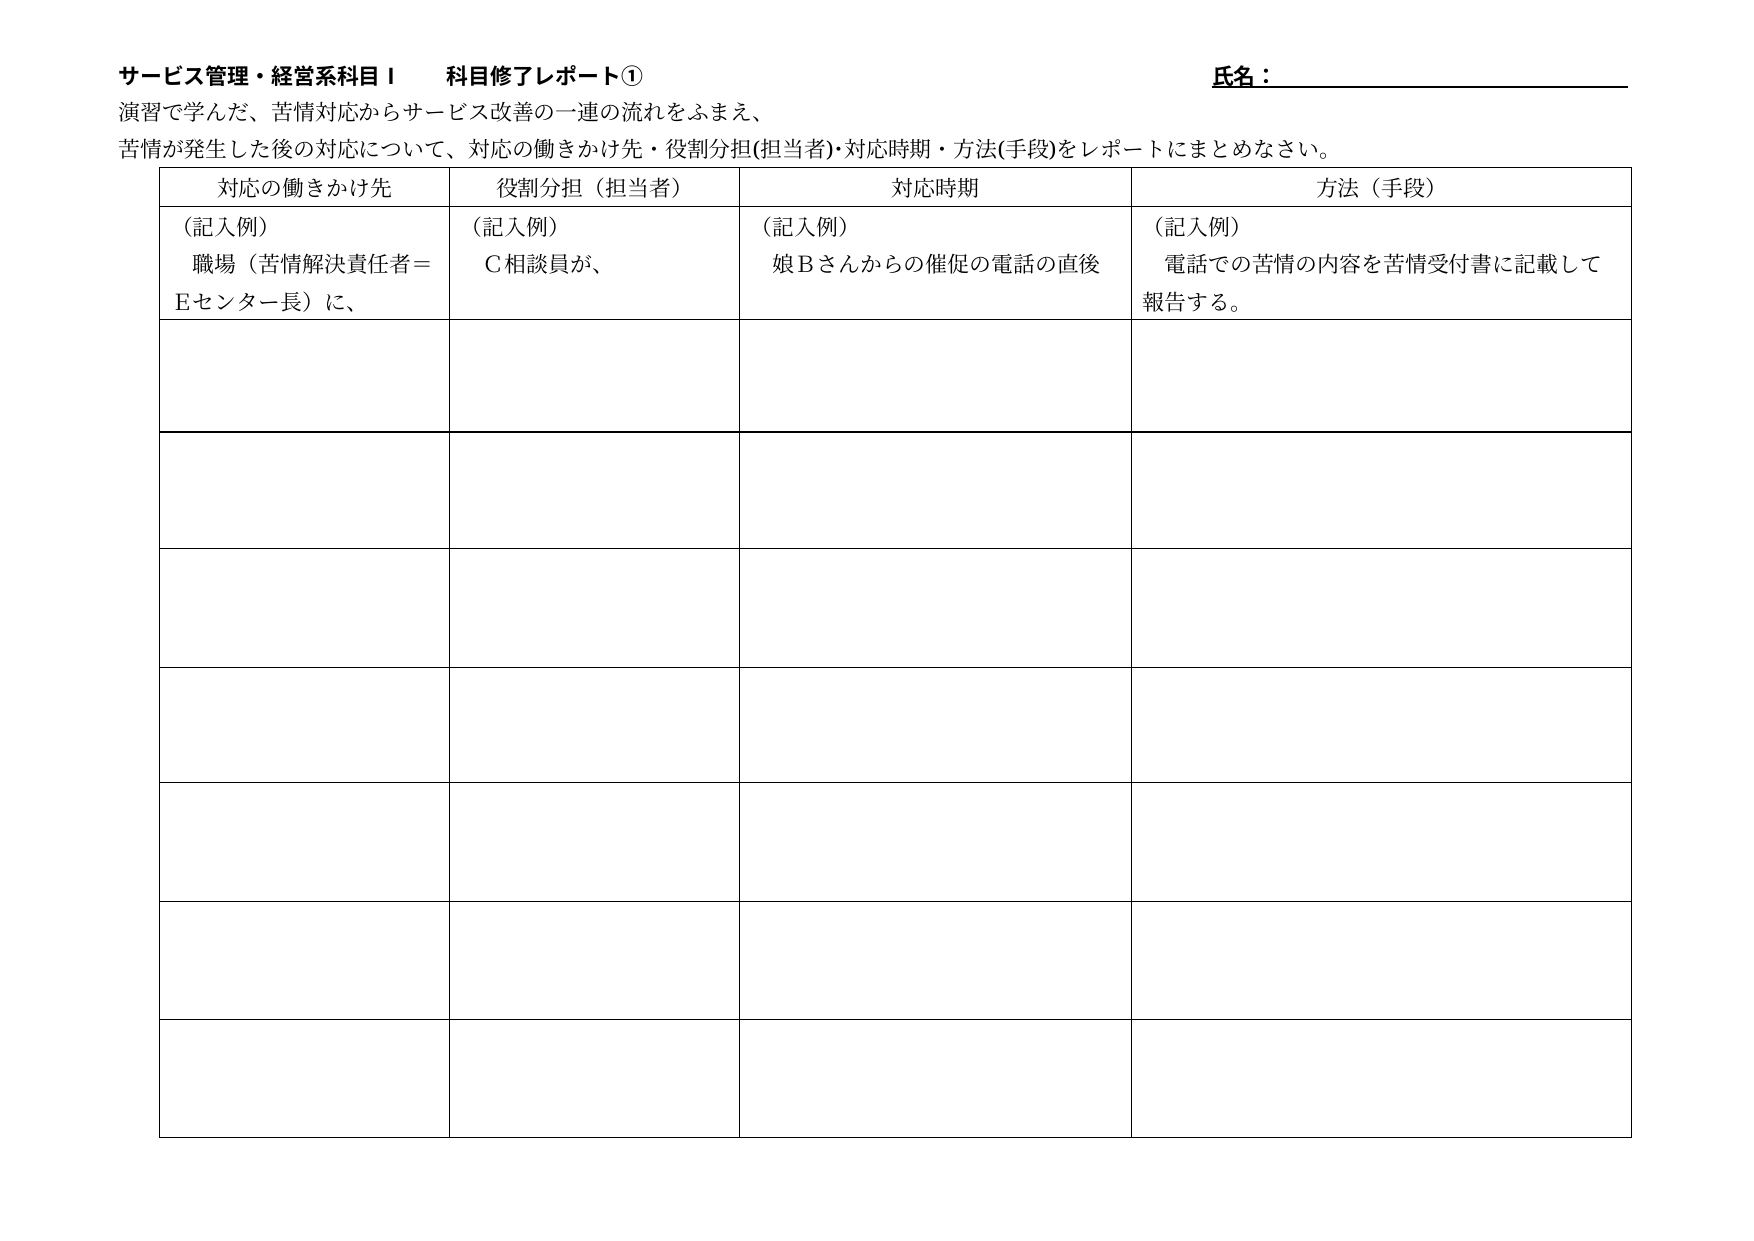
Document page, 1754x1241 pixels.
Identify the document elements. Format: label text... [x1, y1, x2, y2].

table_cell [1132, 668, 1631, 782]
table_cell （記入例） 娘Ｂさんからの催促の電話の直後 [740, 207, 1131, 319]
table_cell [160, 783, 449, 901]
table_cell [740, 549, 1131, 667]
table_header 対応の働きかけ先 [160, 168, 449, 206]
table_header 方法（手段） [1132, 168, 1631, 206]
text 演習で学んだ、苦情対応からサービス改善の一連の流れをふまえ、 [118, 92, 1636, 129]
table_cell [1132, 1020, 1631, 1137]
table_cell [160, 320, 449, 431]
table_cell （記入例） 電話での苦情の内容を苦情受付書に記載して報告する。 [1132, 207, 1631, 319]
table_cell [450, 1020, 739, 1137]
table_cell [740, 783, 1131, 901]
table_cell [450, 320, 739, 431]
table_header 対応時期 [740, 168, 1131, 206]
table_cell [160, 902, 449, 1019]
table_cell [1132, 320, 1631, 431]
table_cell [740, 433, 1131, 548]
table_cell [450, 902, 739, 1019]
text 苦情が発生した後の対応について、対応の働きかけ先・役割分担(担当者)･対応時期・方法(手段)をレポートにまとめなさい。 [118, 129, 1636, 167]
table_cell [740, 668, 1131, 782]
table_cell [160, 1020, 449, 1137]
table_cell [740, 902, 1131, 1019]
table_cell [1132, 902, 1631, 1019]
table_cell [1132, 783, 1631, 901]
table_cell （記入例） Ｃ相談員が、 [450, 207, 739, 319]
table_cell [160, 668, 449, 782]
table_cell [160, 549, 449, 667]
table_cell [160, 433, 449, 548]
table_cell [450, 433, 739, 548]
table_cell [450, 549, 739, 667]
table_header 役割分担（担当者） [450, 168, 739, 206]
table_cell [450, 668, 739, 782]
table_cell [740, 1020, 1131, 1137]
table_cell [1132, 433, 1631, 548]
table_cell [450, 783, 739, 901]
table_cell （記入例） 職場（苦情解決責任者＝Ｅセンター長）に、 [160, 207, 449, 319]
table_cell [740, 320, 1131, 431]
table_cell [1132, 549, 1631, 667]
